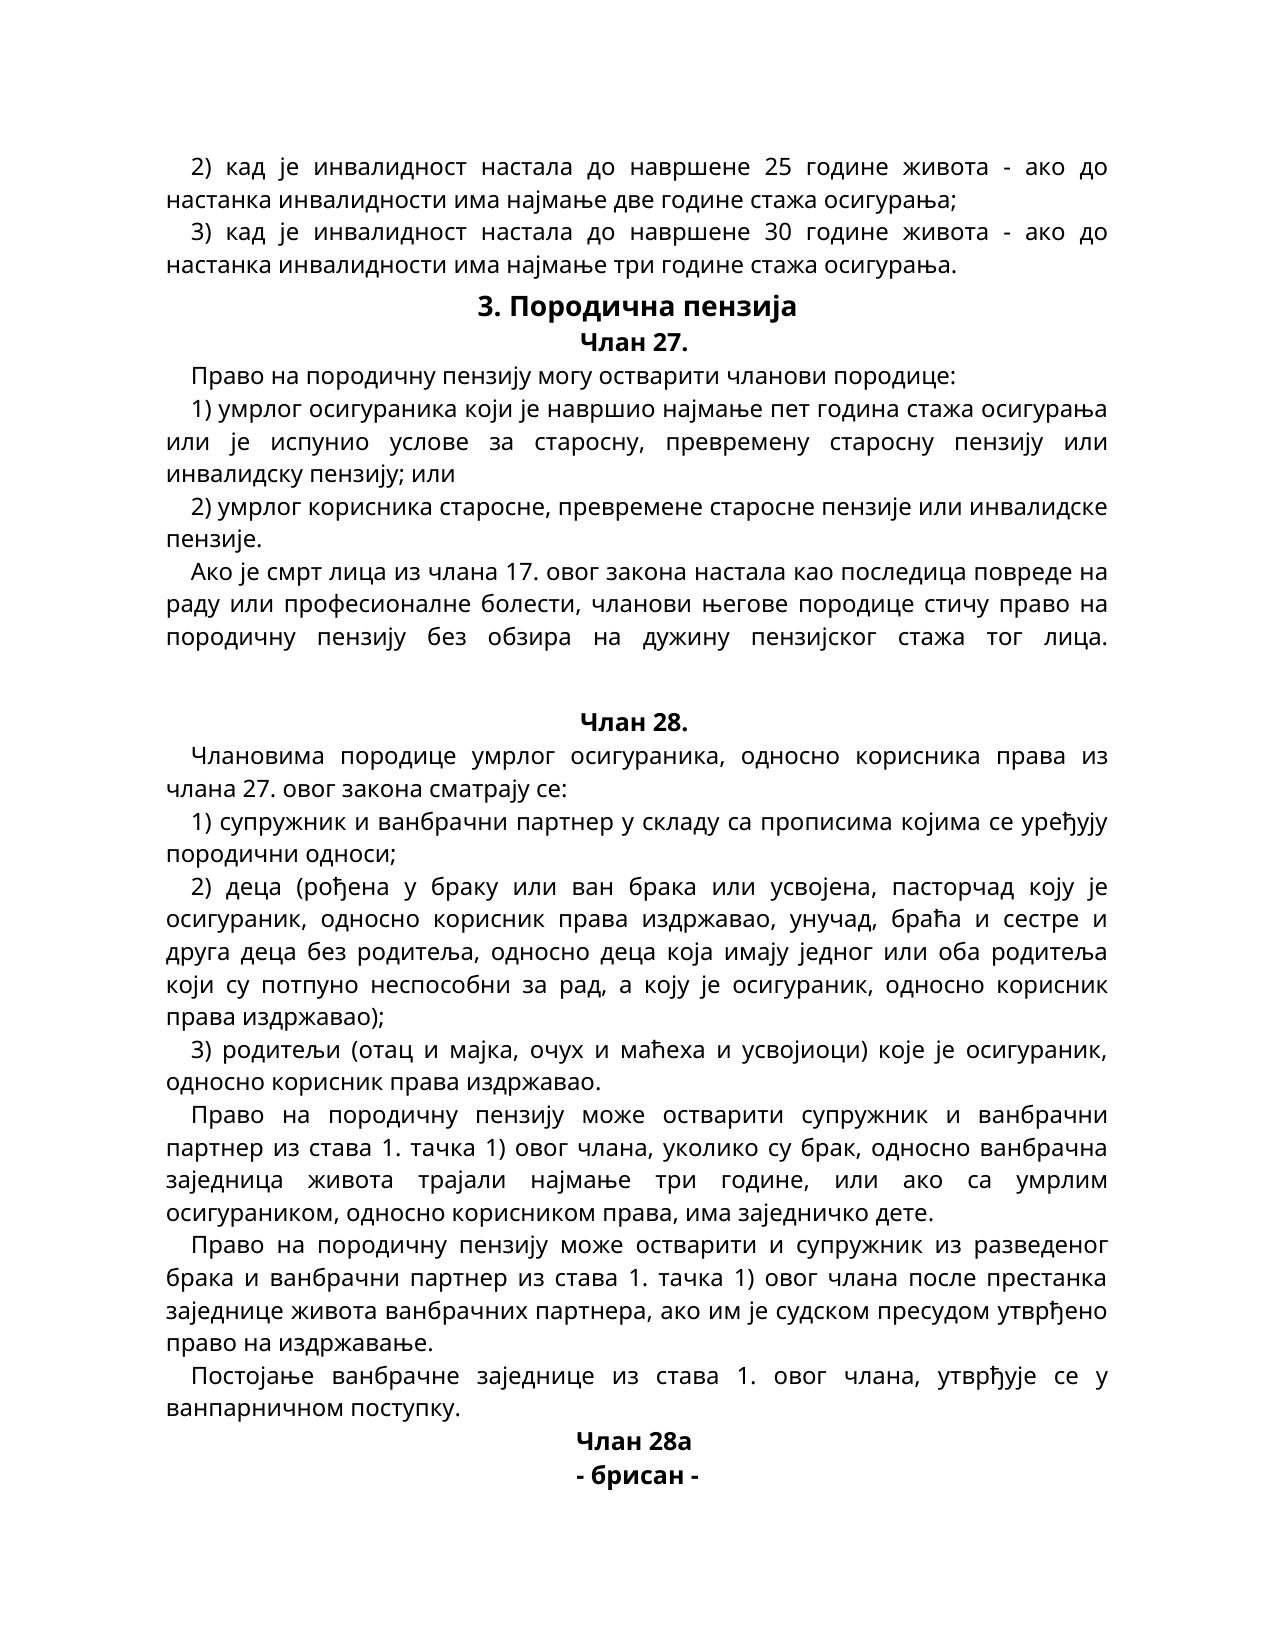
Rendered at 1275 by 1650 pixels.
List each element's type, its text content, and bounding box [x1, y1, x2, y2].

text Члан 27. ﻿ [150, 325, 1125, 359]
text 2) умрлог корисника старосне, превременe староснe пензијe или инвалидске пензије. [166, 489, 1109, 555]
text 2) деца (рођена у браку или ван брака или усвојена, пасторчад коју је осигураник, односно корисник права издржавао, унучад, браћа и сестре и друга деца без родитеља, односно деца која имају једног или оба родитеља који су потпуно неспособни за рад, а коју је осигураник, односно корисник права издржавао); [166, 869, 1109, 1033]
text - брисан - [150, 1458, 1125, 1492]
text 1) супружник и ванбрачни партнер у складу са прописима којима се уређују породични односи; [166, 804, 1109, 869]
text Постојање ванбрачне заједнице из става 1. овог члана, утврђује се у ванпарничном поступку. [166, 1359, 1109, 1424]
text Члановима породице умрлог осигураника, односно корисника права из члана 27. овог закона сматрају се: [166, 739, 1109, 804]
text 3. Породична пензија [150, 287, 1125, 325]
text Право на породичну пензију могу остварити чланови породице: [166, 359, 1109, 392]
text 1) умрлог осигураника који је навршио најмање пет година стажа осигурања или је испунио услове за старосну, превремену старосну пензију или инвалидску пензију; или [166, 392, 1109, 489]
text 2) кад је инвалидност настала до навршене 25 године живота - ако до настанка инвалидности има најмање две године стажа осигурања; [166, 150, 1109, 215]
text 3) кад је инвалидност настала до навршене 30 године живота - ако до настанка инвалидности има најмање три године стажа осигурања. [166, 215, 1109, 280]
text Право на породичну пензију може остварити и супружник из разведеног брака и ванбрачни партнер из става 1. тачка 1) овог члана после престанка заједнице живота ванбрачних партнера, ако им је судском пресудом утврђено право на издржавање. [166, 1228, 1109, 1359]
text Право на породичну пензију може остварити супружник и ванбрачни партнер из става 1. тачка 1) овог члана, уколико су брак, односно ванбрачна заједница живота трајали најмање три године, или ако са умрлим осигураником, односно корисником права, има заједничко дете. [166, 1098, 1109, 1228]
text Члан 28а ﻿ [150, 1424, 1125, 1458]
text 3) родитељи (отац и мајка, очух и маћеха и усвојиоци) које је осигураник, односно корисник права издржавао. [166, 1033, 1109, 1098]
text Ако је смрт лица из члана 17. овог закона настала као последица повреде на раду или професионалне болести, чланови његове породице стичу право на породичну пензију без обзира на дужину пензијског стажа тог лица. [166, 555, 1109, 680]
text Члан 28. ﻿ [150, 705, 1125, 739]
